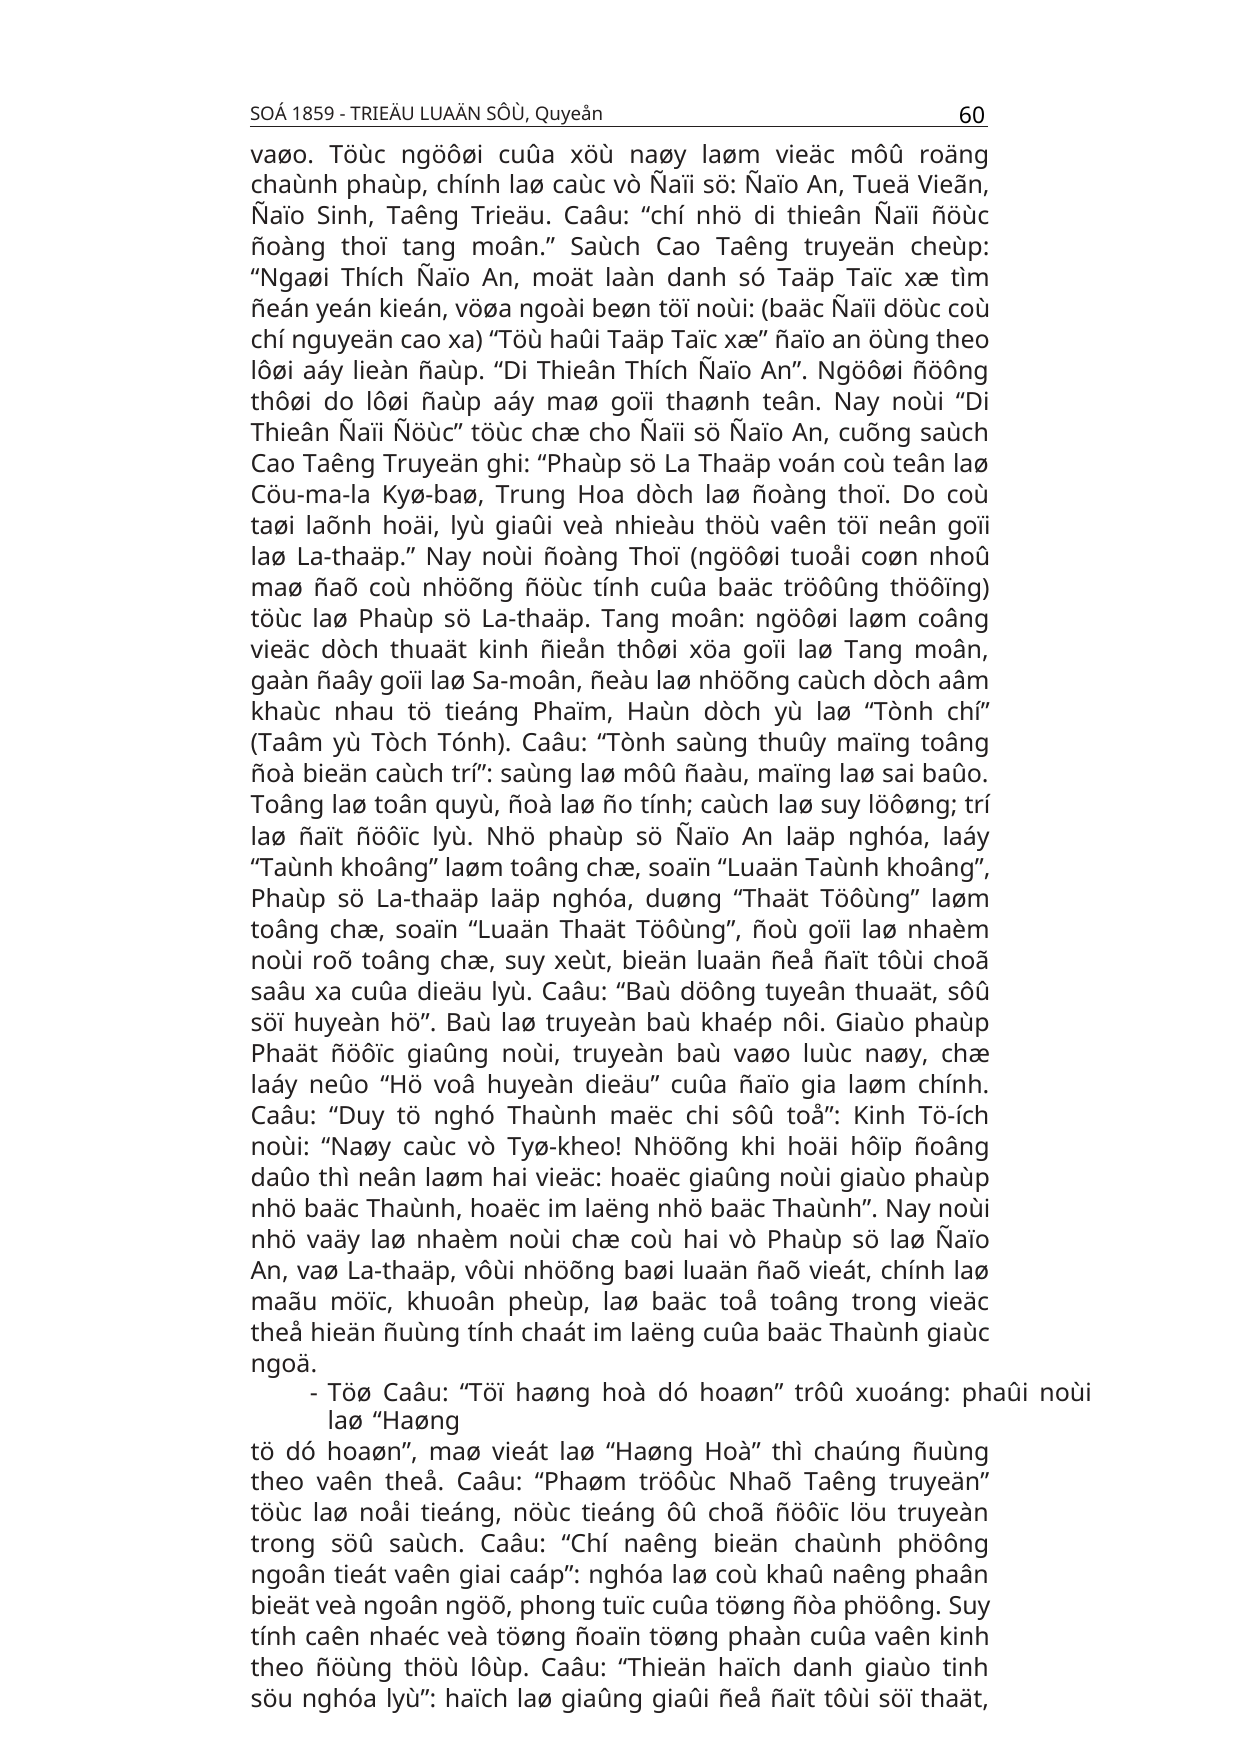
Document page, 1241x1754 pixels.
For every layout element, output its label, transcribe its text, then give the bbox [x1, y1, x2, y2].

list Töø Caâu: “Töï haøng hoà dó hoaøn” trôû xuoáng: phaûi noùi laø “Haøng [309, 1380, 1092, 1435]
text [250, 1436, 990, 1715]
text vaøo. Töùc ngöôøi cuûa xöù naøy laøm vieäc môû roäng chaùnh phaùp, chính laø caùc vò Ñaïi sö: Ñaïo An, Tueä Vieãn, Ñaïo Sinh, Taêng Trieäu. Caâu: “chí nhö di thieân Ñaïi ñöùc ñoàng thoï tang moân.” Saùch Cao Taêng truyeän cheùp: “Ngaøi Thích Ñaïo An, moät laàn danh só Taäp Taïc xæ tìm ñeán yeán kieán, vöøa ngoài beøn töï noùi: (baäc Ñaïi döùc coù chí nguyeän cao xa) “Töù haûi Taäp Taïc xæ” ñaïo an öùng theo lôøi aáy lieàn ñaùp. “Di Thieân Thích Ñaïo An”. Ngöôøi ñöông thôøi do lôøi ñaùp aáy maø goïi thaønh teân. Nay noùi “Di Thieân Ñaïi Ñöùc” töùc chæ cho Ñaïi sö Ñaïo An, cuõng saùch Cao Taêng Truyeän ghi: “Phaùp sö La Thaäp voán coù teân laø Cöu-ma-la Kyø-baø, Trung Hoa dòch laø ñoàng thoï. Do coù taøi laõnh hoäi, lyù giaûi veà nhieàu thöù vaên töï neân goïi laø La-thaäp.” Nay noùi ñoàng Thoï (ngöôøi tuoåi coøn nhoû maø ñaõ coù nhöõng ñöùc tính cuûa baäc tröôûng thöôïng) töùc laø Phaùp sö La-thaäp. Tang moân: ngöôøi laøm coâng vieäc dòch thuaät kinh ñieån thôøi xöa goïi laø Tang moân, gaàn ñaây goïi laø Sa-moân, ñeàu laø nhöõng caùch dòch aâm khaùc nhau tö tieáng Phaïm, Haùn dòch yù laø “Tònh chí” (Taâm yù Tòch Tónh). Caâu: “Tònh saùng thuûy maïng toâng ñoà bieän caùch trí”: saùng laø môû ñaàu, maïng laø sai baûo. Toâng laø toân quyù, ñoà laø ño tính; caùch laø suy löôøng; trí laø ñaït ñöôïc lyù. Nhö phaùp sö Ñaïo An laäp nghóa, laáy “Taùnh khoâng” laøm toâng chæ, soaïn “Luaän Taùnh khoâng”, Phaùp sö La-thaäp laäp nghóa, duøng “Thaät Töôùng” laøm toâng chæ, soaïn “Luaän Thaät Töôùng”, ñoù goïi laø nhaèm noùi roõ toâng chæ, suy xeùt, bieän luaän ñeå ñaït tôùi choã saâu xa cuûa dieäu lyù. Caâu: “Baù döông tuyeân thuaät, sôû söï huyeàn hö”. Baù laø truyeàn baù khaép nôi. Giaùo phaùp Phaät ñöôïc giaûng noùi, truyeàn baù vaøo luùc naøy, chæ laáy neûo “Hö voâ huyeàn dieäu” cuûa ñaïo gia laøm chính. Caâu: “Duy tö nghó Thaùnh maëc chi sôû toå”: Kinh Tö-ích noùi: “Naøy caùc vò Tyø-kheo! Nhöõng khi hoäi hôïp ñoâng daûo thì neân laøm hai vieäc: hoaëc giaûng noùi giaùo phaùp nhö baäc Thaùnh, hoaëc im laëng nhö baäc Thaùnh”. Nay noùi nhö vaäy laø nhaèm noùi chæ coù hai vò Phaùp sö laø Ñaïo An, vaø La-thaäp, vôùi nhöõng baøi luaän ñaõ vieát, chính laø maãu möïc, khuoân pheùp, laø baäc toå toâng trong vieäc theå hieän ñuùng tính chaát im laëng cuûa baäc Thaùnh giaùc ngoä. [250, 138, 990, 1380]
